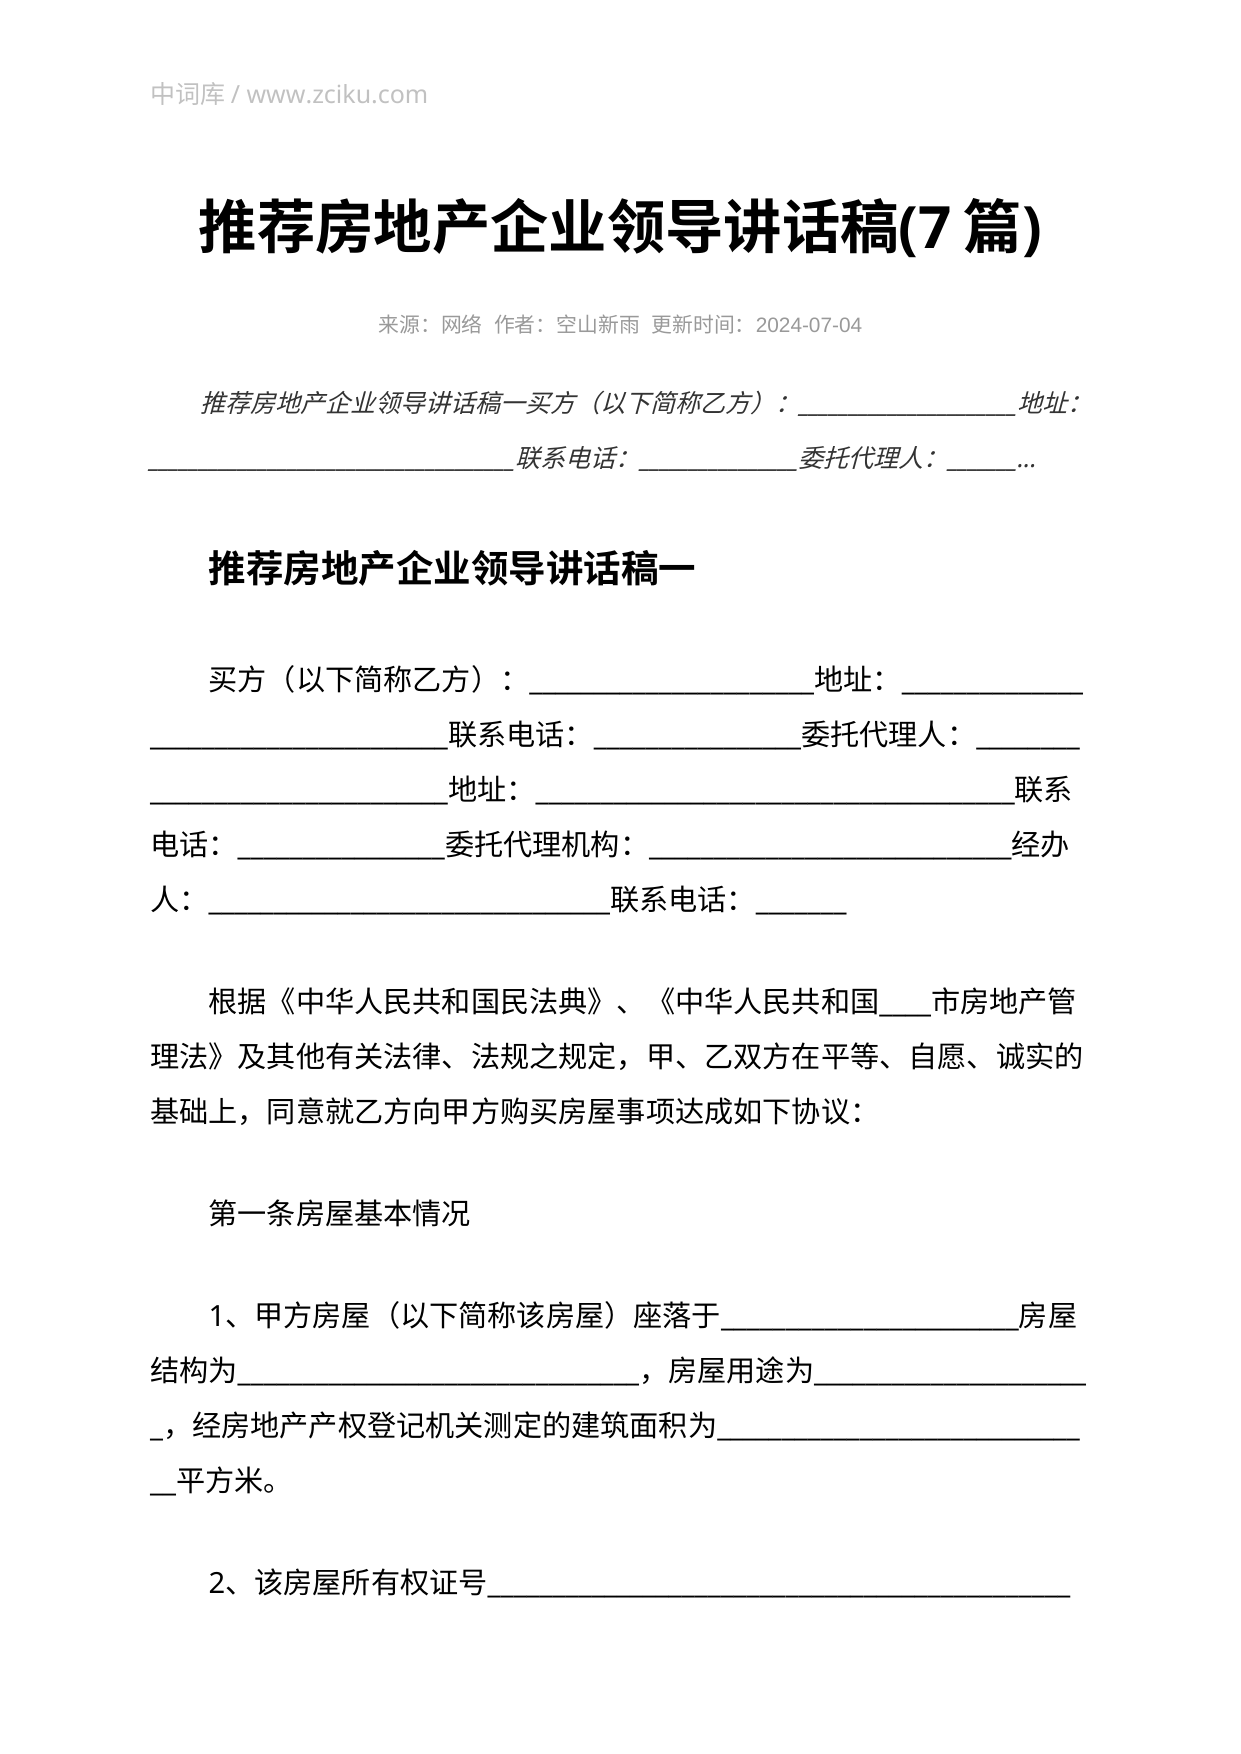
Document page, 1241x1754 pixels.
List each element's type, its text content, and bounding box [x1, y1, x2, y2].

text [150, 1559, 1090, 1602]
text 推荐房地产企业领导讲话稿一买方（以下简称乙方）：______________________地址：_____________________________________联系电话：________________委托代理人：_______... [150, 384, 1090, 474]
subtitle 推荐房地产企业领导讲话稿(7篇) [150, 181, 1090, 266]
text 第一条房屋基本情况 [150, 1190, 1090, 1233]
text 推荐房地产企业领导讲话稿一 [150, 539, 1090, 594]
text 1、甲方房屋（以下简称该房屋）座落于_______________________房屋结构为_______________________________，房屋用途为______________________，经房地产产权登记机关测定的建筑面积为______________________________平方米。 [150, 1292, 1090, 1499]
text 买方（以下简称乙方）：______________________地址：_____________________________________联系电话：________________委托代理人：_______________________________地址：_____________________________________联系电话：________________委托代理机构：____________________________经办人：_______________________________联系电话：_______ [150, 657, 1090, 919]
text 根据《中华人民共和国民法典》、《中华人民共和国____市房地产管理法》及其他有关法律、法规之规定，甲、乙双方在平等、自愿、诚实的基础上，同意就乙方向甲方购买房屋事项达成如下协议： [150, 979, 1090, 1131]
text 来源：网络 作者：空山新雨 更新时间：2024-07-04 [150, 313, 1090, 337]
